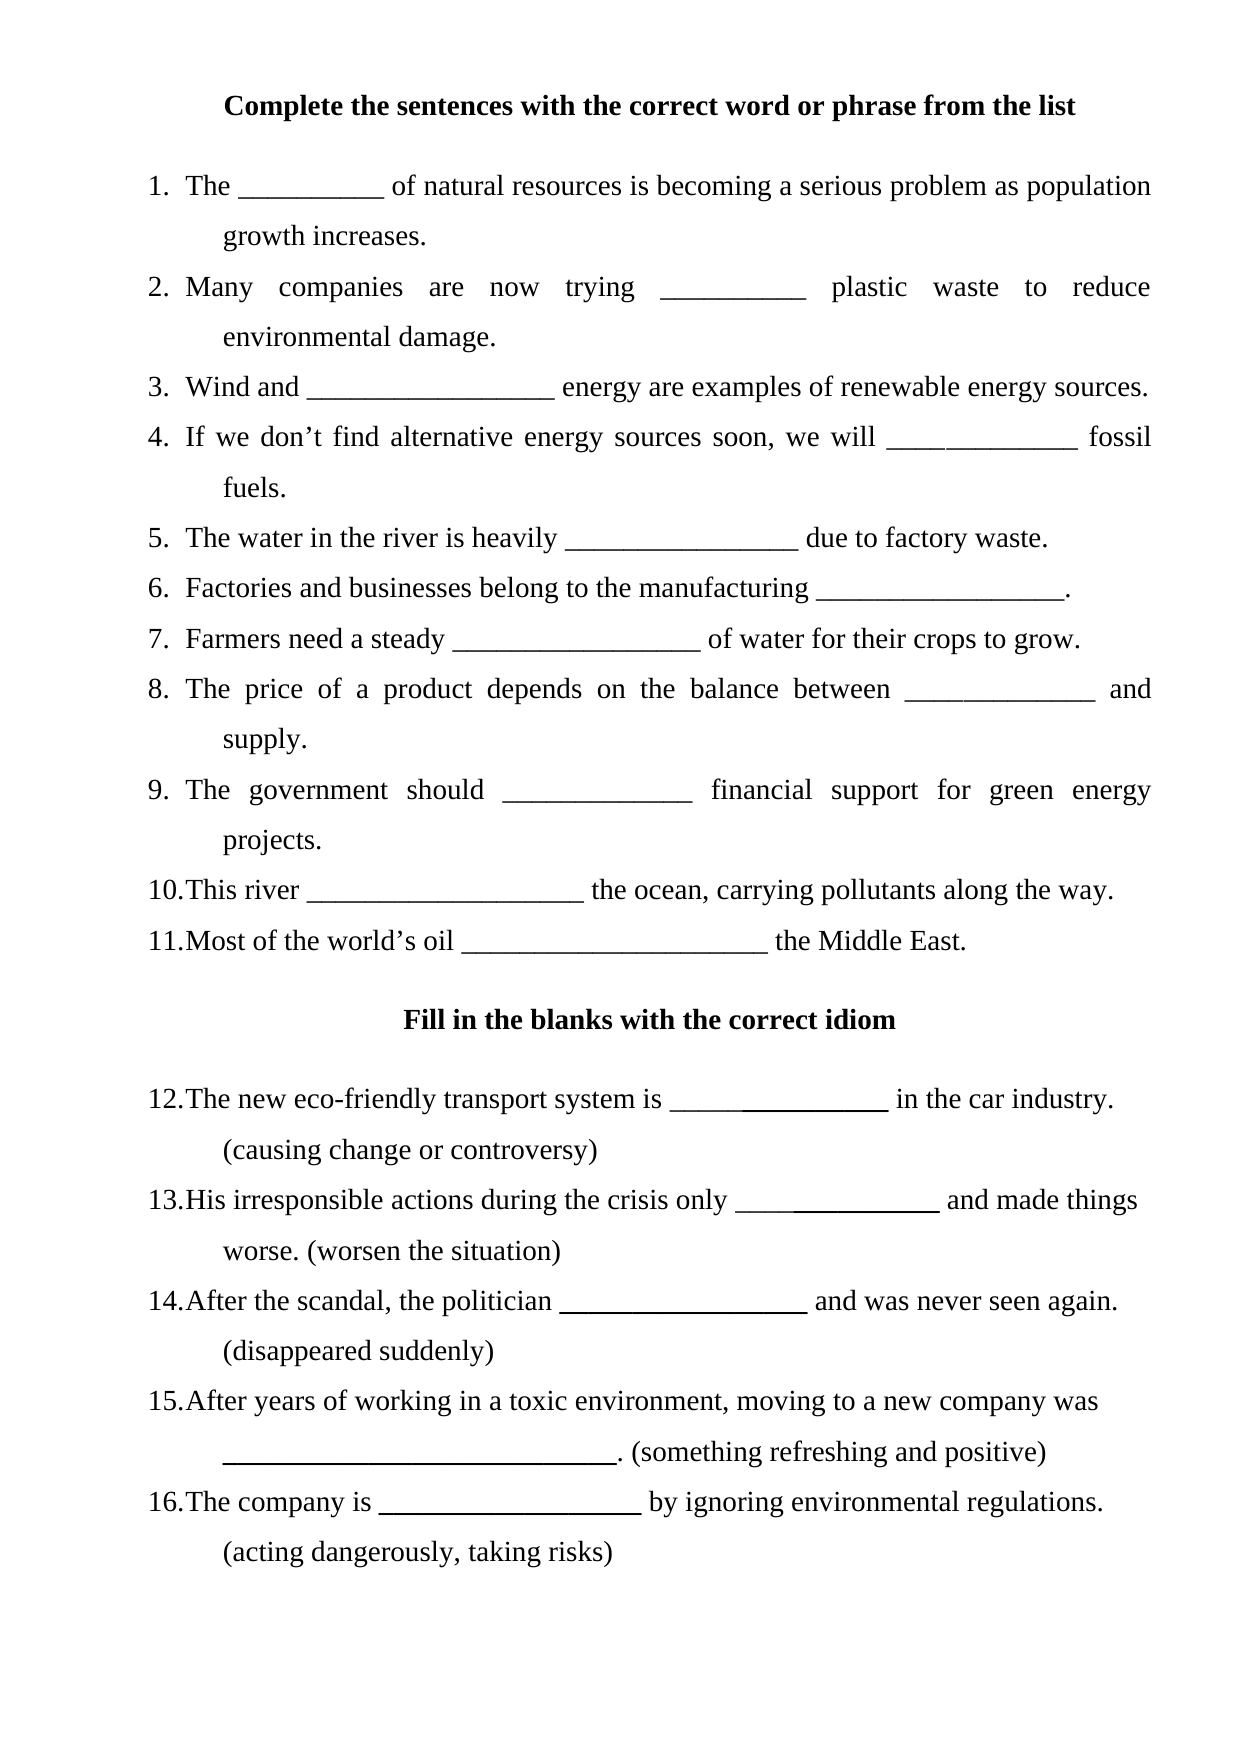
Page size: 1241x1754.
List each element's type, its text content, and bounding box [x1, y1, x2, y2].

list The __________ of natural resources is becoming a serious problem as population growth increases. [148, 168, 1152, 252]
list His irresponsible actions during the crisis only ______________ and made things worse. (worsen the situation) [148, 1182, 1152, 1266]
list Farmers need a steady _________________ of water for their crops to grow. [148, 621, 1152, 654]
list Wind and _________________ energy are examples of renewable energy sources. [148, 369, 1152, 403]
list The water in the river is heavily ________________ due to factory waste. [148, 520, 1152, 554]
list The company is __________________ by ignoring environmental regulations. (acting dangerously, taking risks) [148, 1484, 1152, 1568]
list The new eco-friendly transport system is _______________ in the car industry. (causing change or controversy) [148, 1082, 1152, 1166]
text Fill in the blanks with the correct idiom [148, 1002, 1152, 1036]
list If we don’t find alternative energy sources soon, we will _____________ fossil fuels. [148, 419, 1152, 503]
list The government should _____________ financial support for green energy projects. [148, 772, 1152, 856]
list After years of working in a toxic environment, moving to a new company was ___________________________. (something refreshing and positive) [148, 1383, 1152, 1467]
list The price of a product depends on the balance between _____________ and supply. [148, 671, 1152, 755]
list Many companies are now trying __________ plastic waste to reduce environmental damage. [148, 269, 1152, 352]
list Most of the world’s oil _____________________ the Middle East. [148, 923, 1152, 956]
list This river ___________________ the ocean, carrying pollutants along the way. [148, 872, 1152, 906]
list Factories and businesses belong to the manufacturing _________________. [148, 571, 1152, 604]
list After the scandal, the politician _________________ and was never seen again. (disappeared suddenly) [148, 1283, 1152, 1367]
text Complete the sentences with the correct word or phrase from the list [148, 88, 1152, 122]
